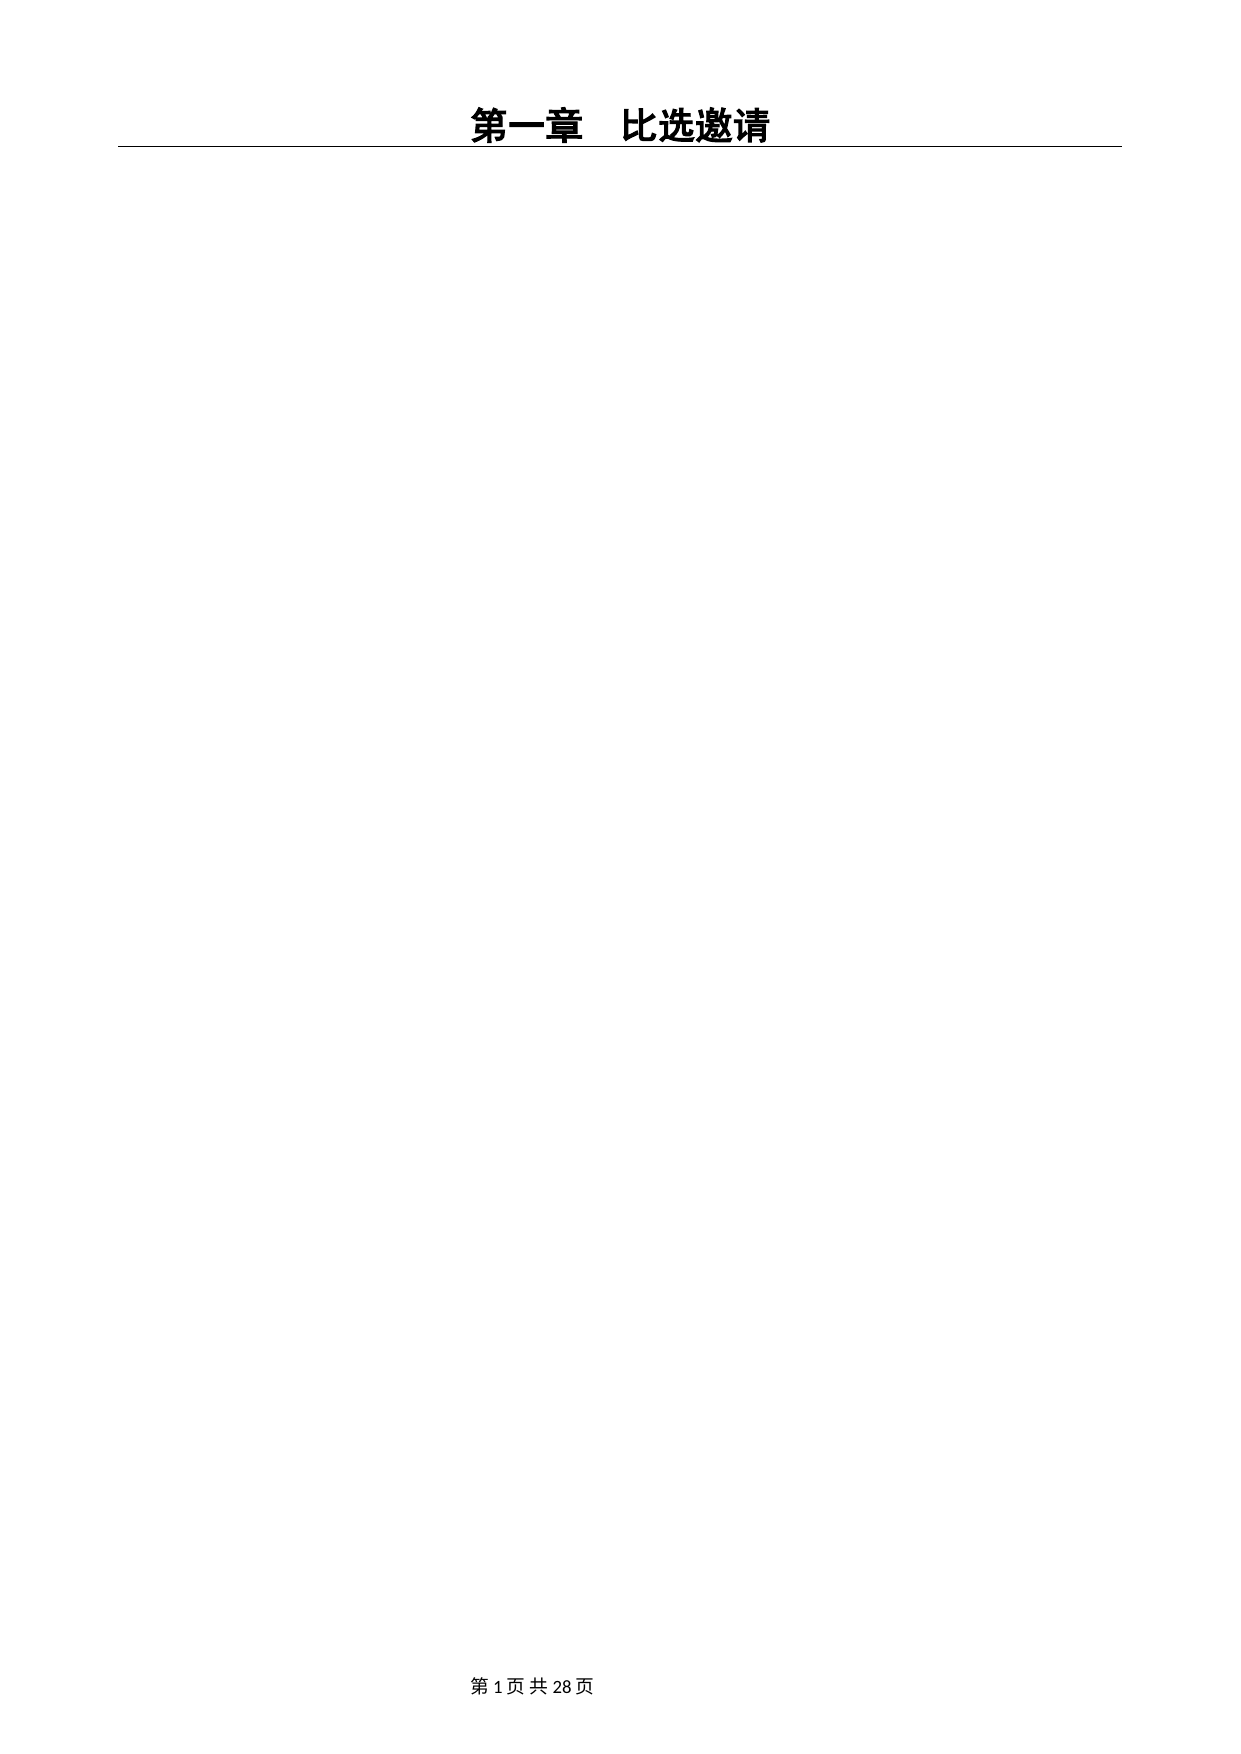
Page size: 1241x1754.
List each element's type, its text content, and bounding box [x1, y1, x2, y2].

text 第一章 比选邀请 [118, 101, 1122, 146]
